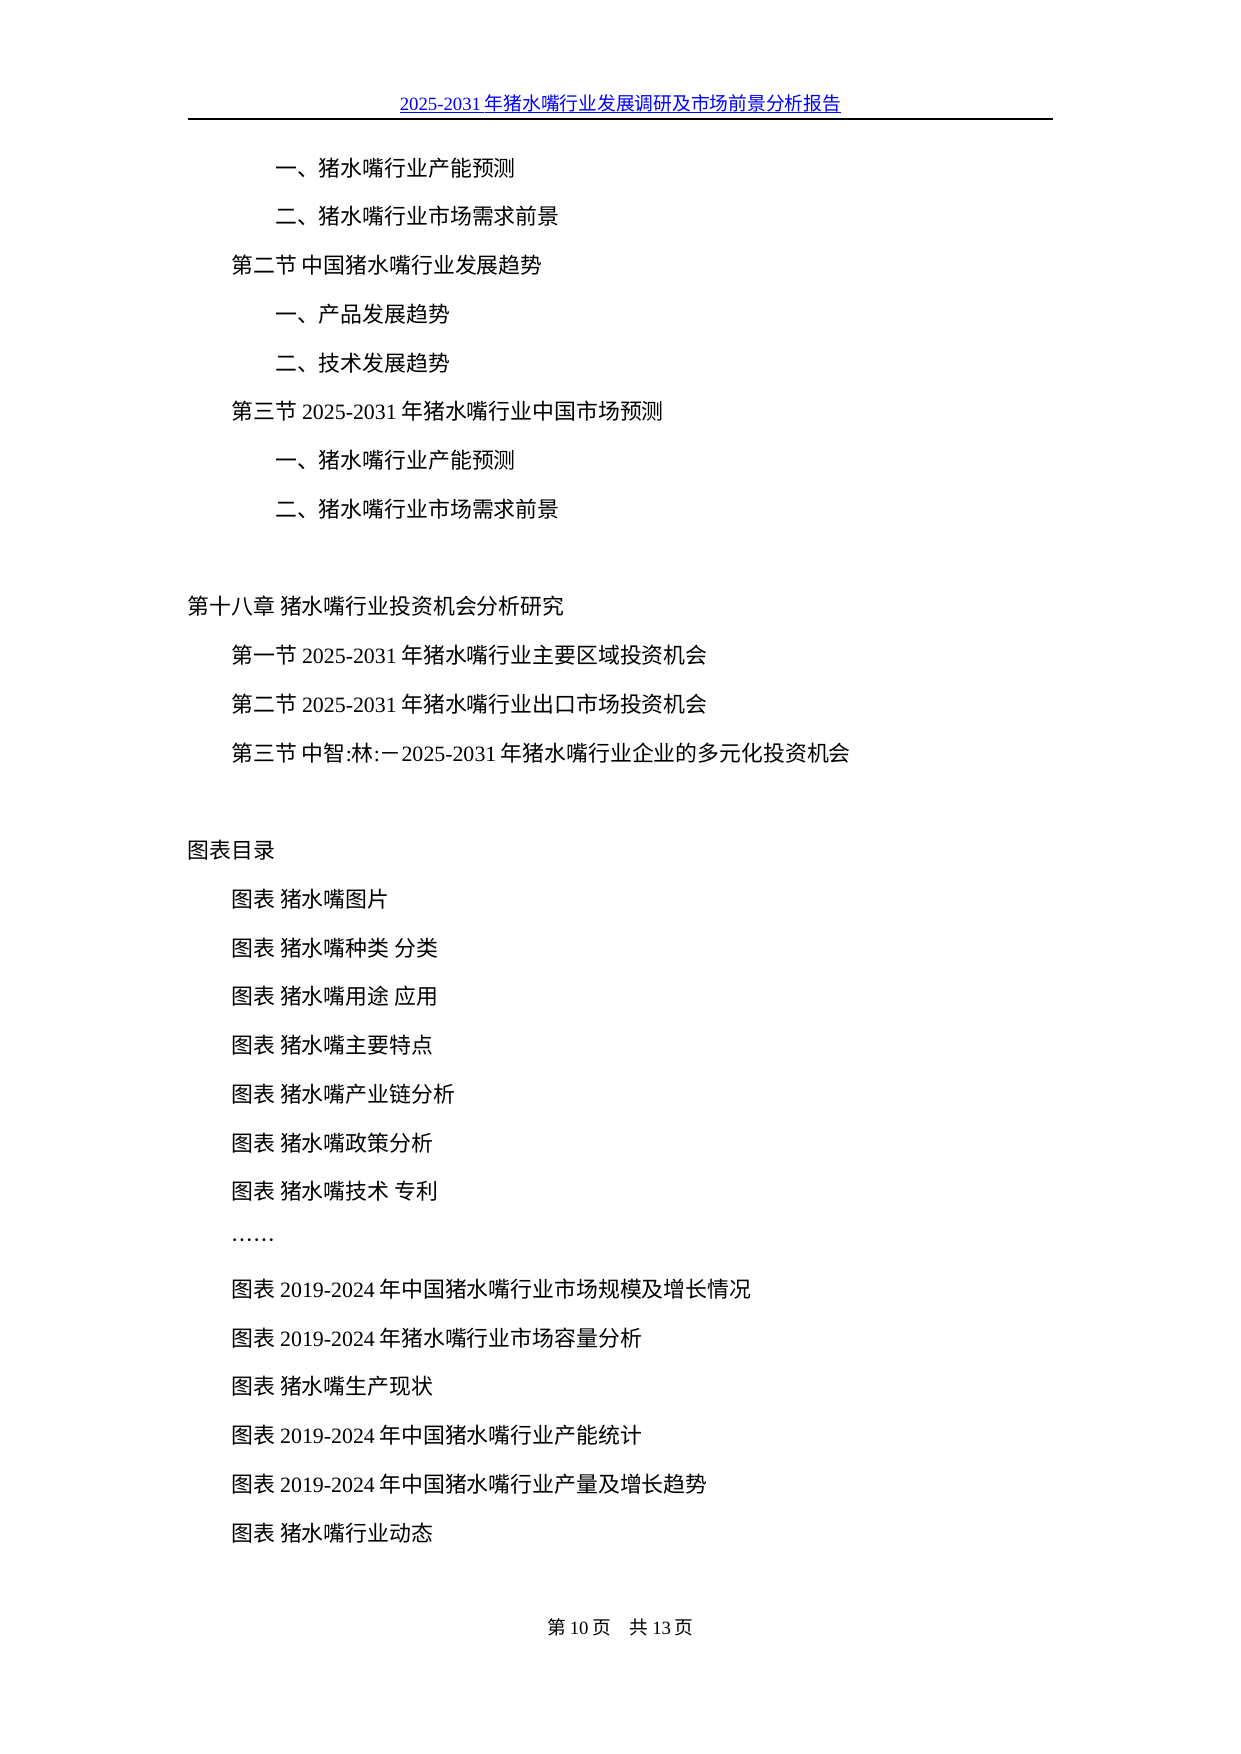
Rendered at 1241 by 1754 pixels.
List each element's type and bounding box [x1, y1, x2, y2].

text [187, 150, 1053, 1548]
